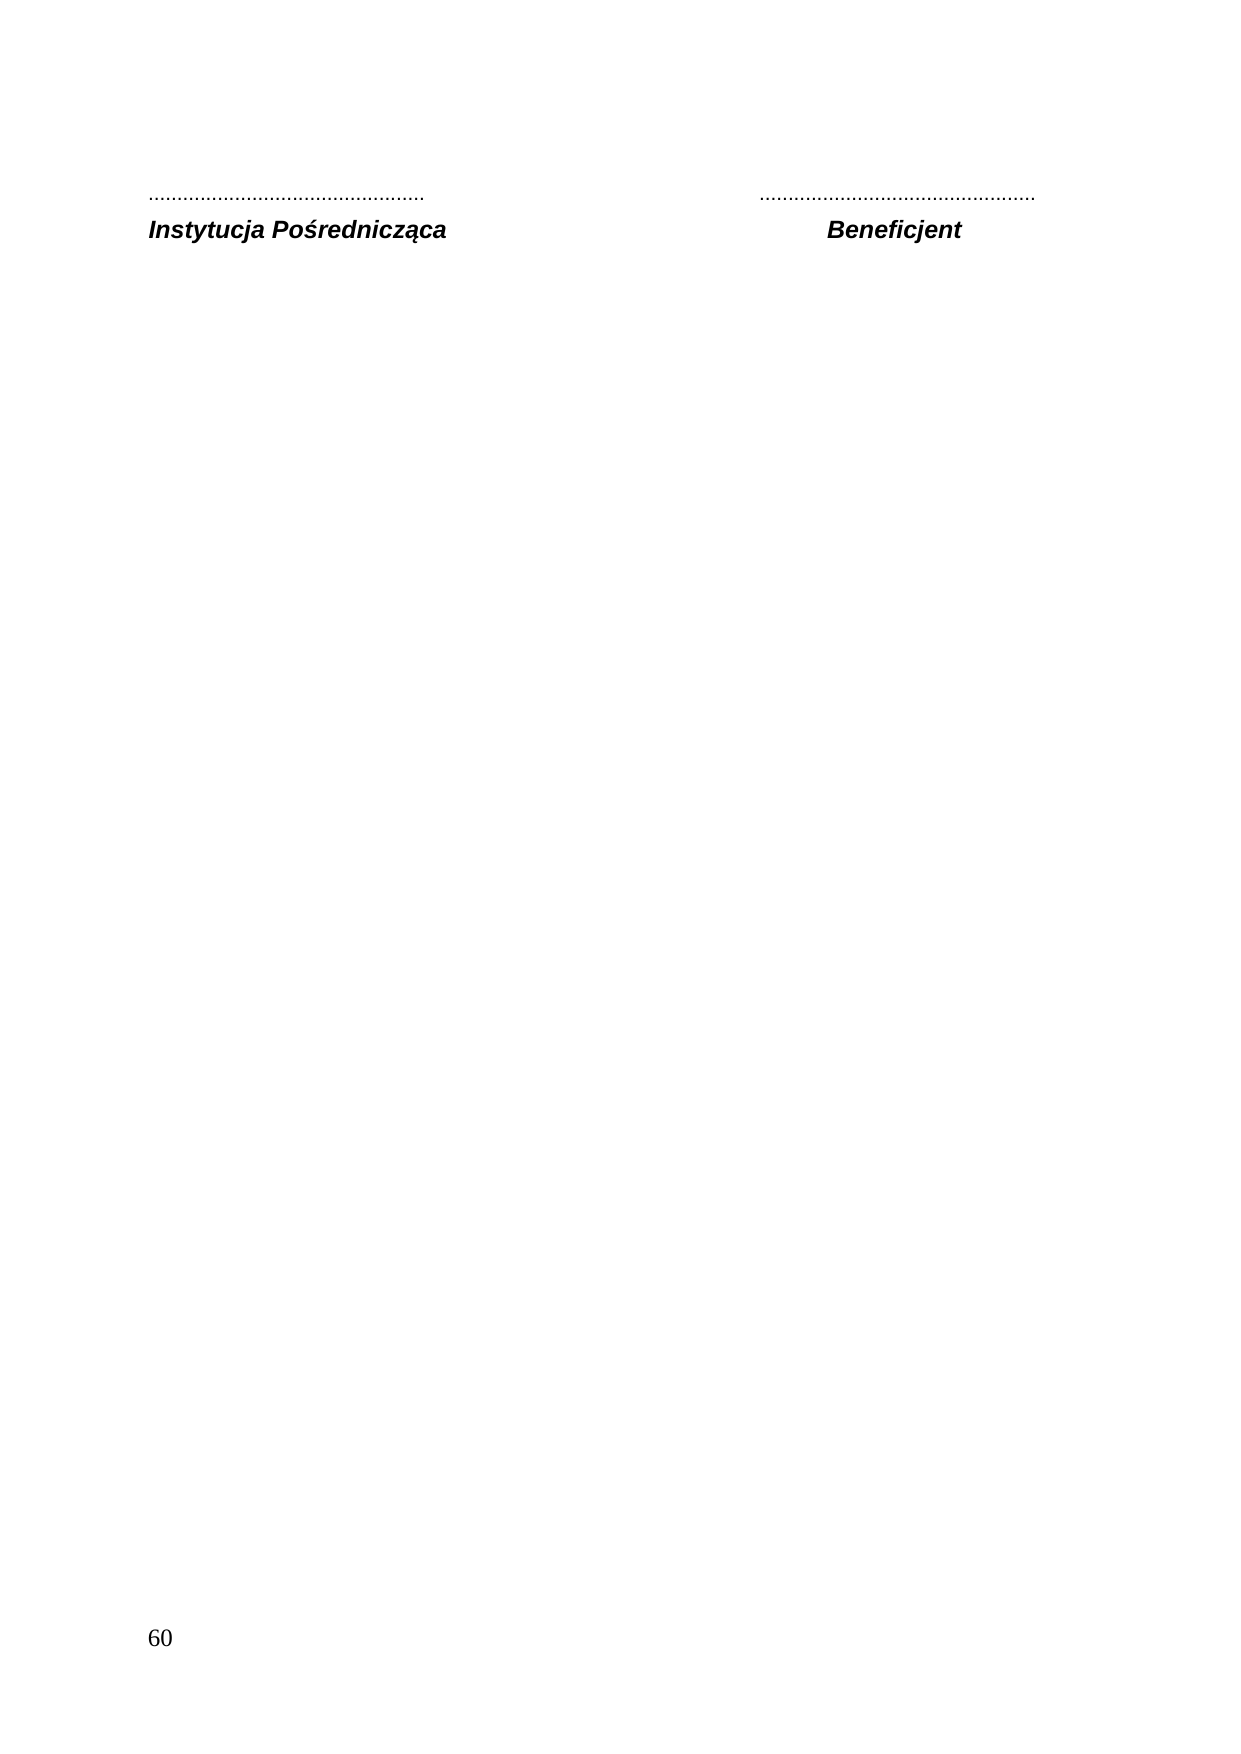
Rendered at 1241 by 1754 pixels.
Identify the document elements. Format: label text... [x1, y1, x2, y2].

text Instytucja Pośrednicząca Beneficjent [148, 215, 1092, 244]
text ................................................ ................................................ [148, 181, 1092, 205]
